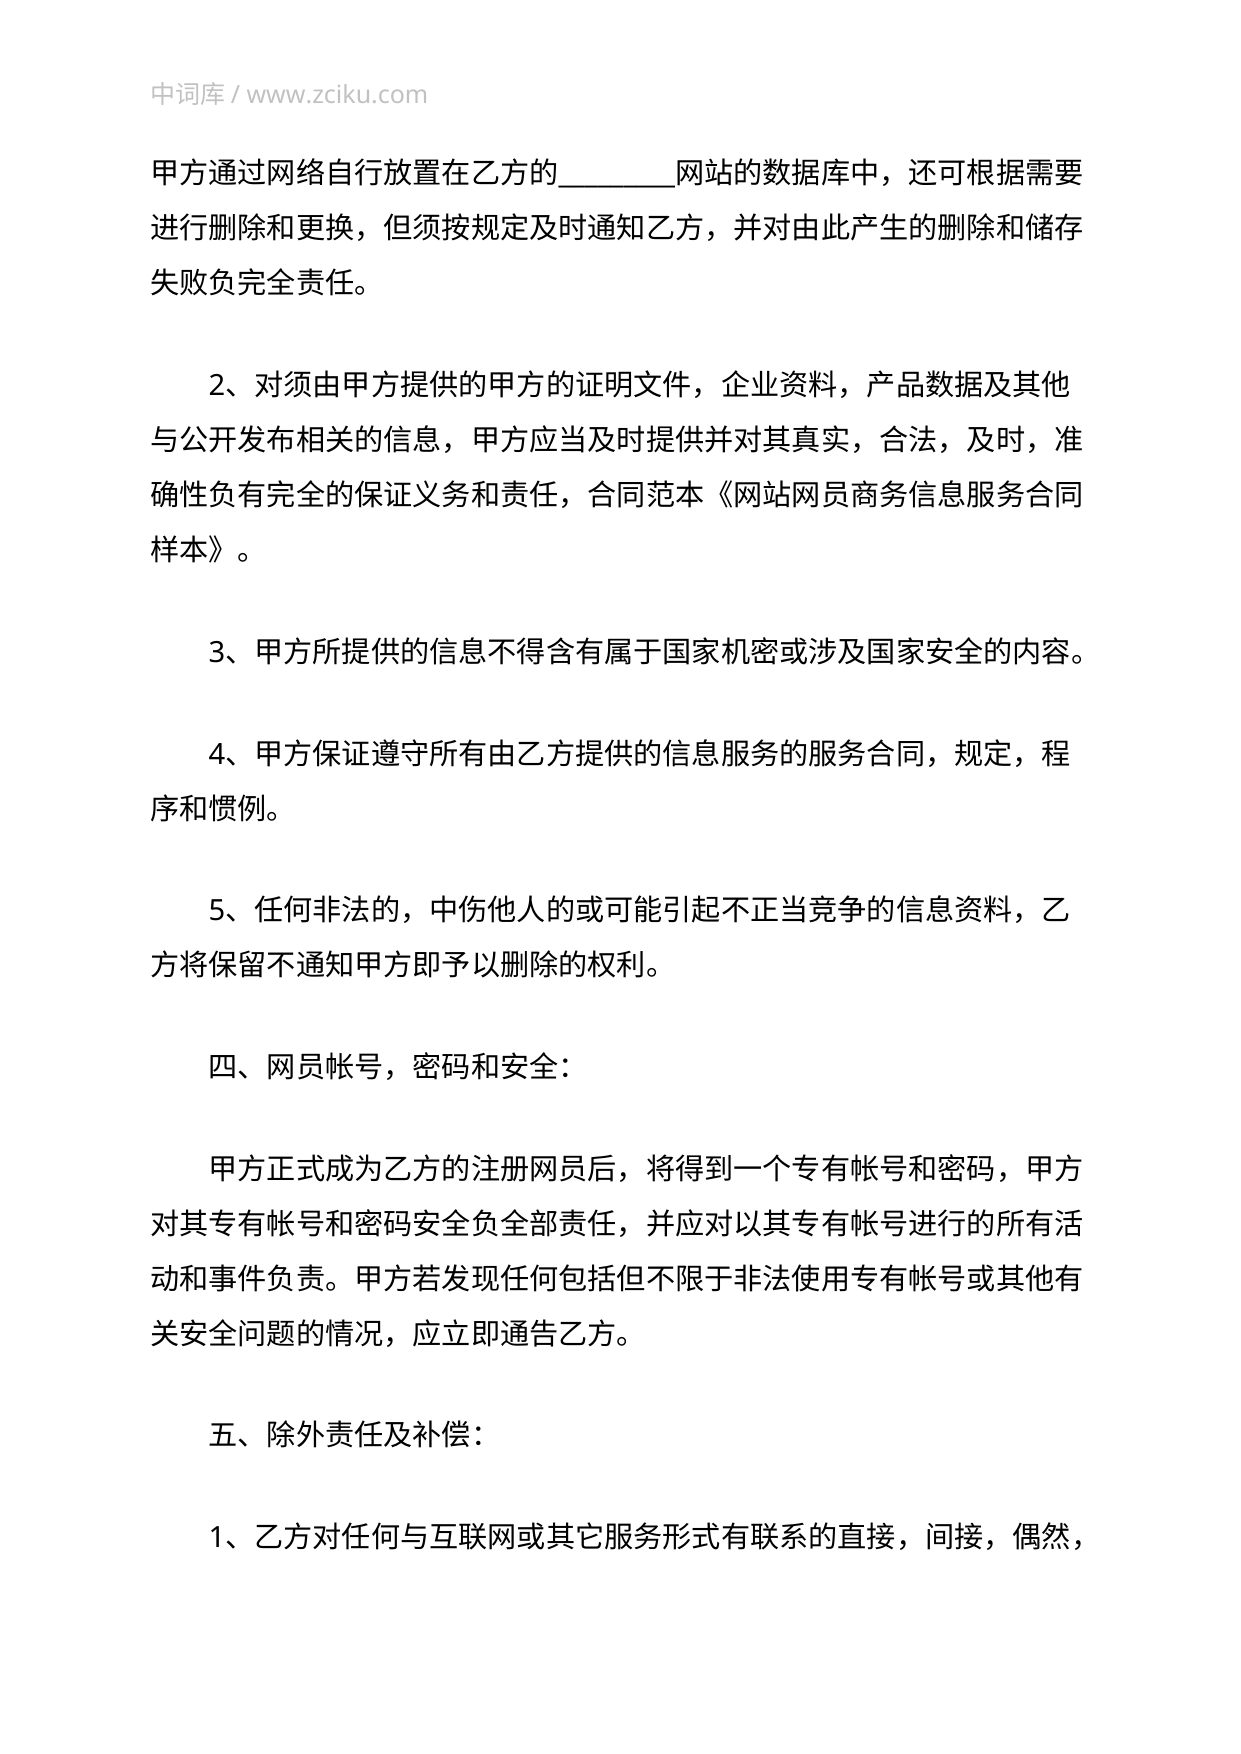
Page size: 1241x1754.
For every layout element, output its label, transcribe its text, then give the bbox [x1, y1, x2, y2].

text 四、网员帐号，密码和安全： [150, 1044, 1090, 1086]
text 2、对须由甲方提供的甲方的证明文件，企业资料，产品数据及其他与公开发布相关的信息，甲方应当及时提供并对其真实，合法，及时，准确性负有完全的保证义务和责任，合同范本《网站网员商务信息服务合同样本》。 [150, 362, 1090, 569]
text 4、甲方保证遵守所有由乙方提供的信息服务的服务合同，规定，程序和惯例。 [150, 730, 1090, 827]
text 3、甲方所提供的信息不得含有属于国家机密或涉及国家安全的内容。 [150, 628, 1090, 671]
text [150, 150, 1090, 302]
text 5、任何非法的，中伤他人的或可能引起不正当竞争的信息资料，乙方将保留不通知甲方即予以删除的权利。 [150, 887, 1090, 984]
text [150, 1514, 1090, 1556]
text 甲方正式成为乙方的注册网员后，将得到一个专有帐号和密码，甲方对其专有帐号和密码安全负全部责任，并应对以其专有帐号进行的所有活动和事件负责。甲方若发现任何包括但不限于非法使用专有帐号或其他有关安全问题的情况，应立即通告乙方。 [150, 1146, 1090, 1352]
text 五、除外责任及补偿： [150, 1412, 1090, 1454]
